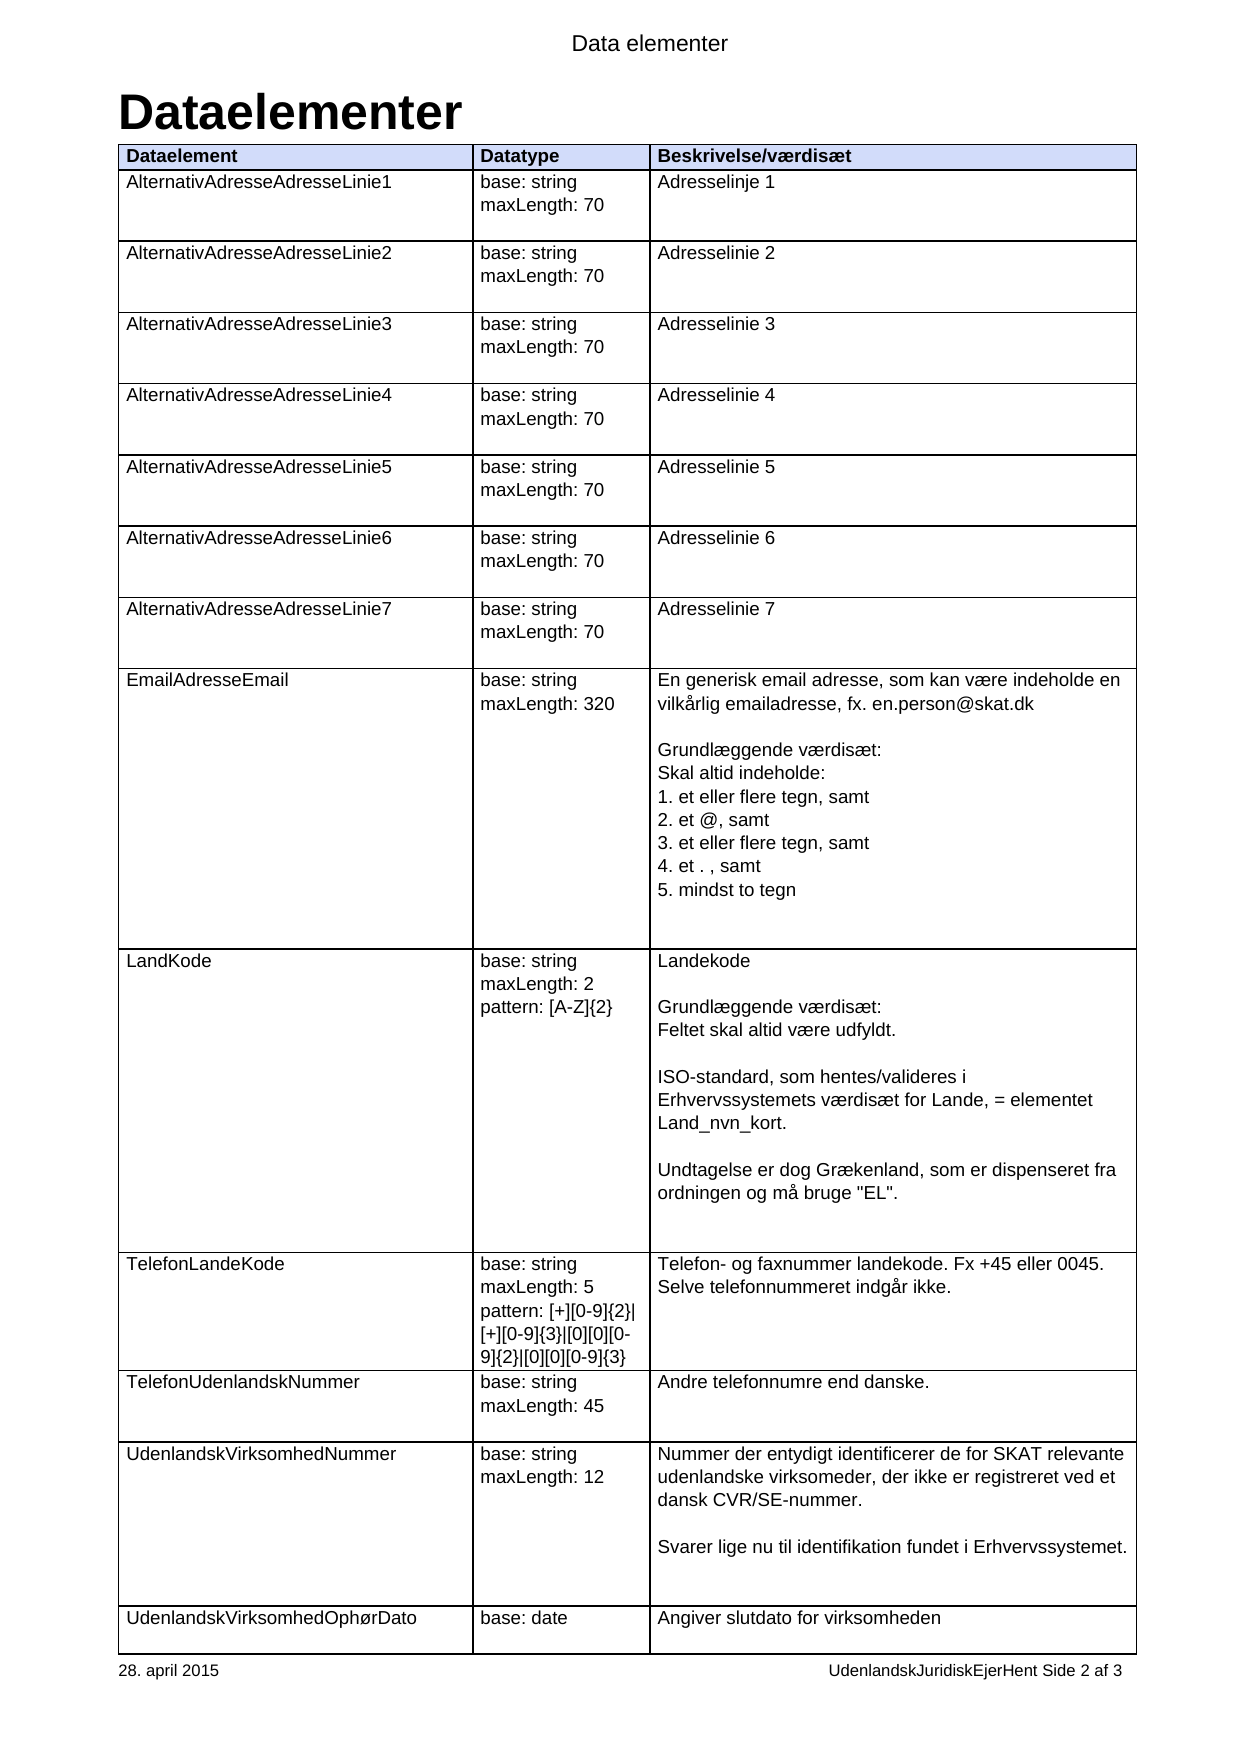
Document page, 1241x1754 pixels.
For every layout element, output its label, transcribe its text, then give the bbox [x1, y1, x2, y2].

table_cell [119, 1607, 472, 1653]
table_cell AlternativAdresseAdresseLinie6 [119, 527, 472, 596]
table_cell base: string maxLength: 12 [474, 1443, 649, 1605]
table_cell Landekode Grundlæggende værdisæt: Feltet skal altid være udfyldt. ISO-standard, som hentes/valideres i Erhvervssystemets værdisæt for Lande, = elementet Land_nvn_kort. Undtagelse er dog Grækenland, som er dispenseret fra ordningen og må bruge "EL". [651, 950, 1136, 1252]
table_cell AlternativAdresseAdresseLinie7 [119, 598, 472, 668]
table_cell base: string maxLength: 320 [474, 669, 649, 948]
table_cell LandKode [119, 950, 472, 1252]
table_cell base: string maxLength: 70 [474, 456, 649, 525]
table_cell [651, 1607, 1136, 1653]
table_cell Adresselinie 5 [651, 456, 1136, 525]
table_cell EmailAdresseEmail [119, 669, 472, 948]
table_header Beskrivelse/værdisæt [651, 145, 1136, 169]
text Dataelementer [118, 82, 1181, 140]
table_cell AlternativAdresseAdresseLinie5 [119, 456, 472, 525]
table_cell base: date [474, 1607, 649, 1653]
table_cell Telefon- og faxnummer landekode. Fx +45 eller 0045. Selve telefonnummeret indgår ikke. [651, 1253, 1136, 1370]
table_cell Adresselinje 1 [651, 171, 1136, 240]
table_cell base: string maxLength: 70 [474, 242, 649, 311]
table_cell base: string maxLength: 70 [474, 313, 649, 383]
table_cell En generisk email adresse, som kan være indeholde en vilkårlig emailadresse, fx. en.person@skat.dk Grundlæggende værdisæt: Skal altid indeholde: 1. et eller flere tegn, samt 2. et @, samt 3. et eller flere tegn, samt 4. et . , samt 5. mindst to tegn [651, 669, 1136, 948]
table_header Datatype [474, 145, 649, 169]
table_header Dataelement [119, 145, 472, 169]
table_cell AlternativAdresseAdresseLinie1 [119, 171, 472, 240]
table_cell base: string maxLength: 5 pattern: [+][0-9]{2}|[+][0-9]{3}|[0][0][0-9]{2}|[0][0][0-9]{3} [474, 1253, 649, 1370]
table_cell AlternativAdresseAdresseLinie4 [119, 384, 472, 454]
table_cell Adresselinie 7 [651, 598, 1136, 668]
table_cell TelefonUdenlandskNummer [119, 1371, 472, 1441]
table_cell base: string maxLength: 45 [474, 1371, 649, 1441]
table_cell AlternativAdresseAdresseLinie2 [119, 242, 472, 311]
table_cell base: string maxLength: 70 [474, 171, 649, 240]
table_cell base: string maxLength: 2 pattern: [A-Z]{2} [474, 950, 649, 1252]
table_cell Adresselinie 6 [651, 527, 1136, 596]
table_cell Adresselinie 4 [651, 384, 1136, 454]
table_cell Adresselinie 2 [651, 242, 1136, 311]
table_cell Adresselinie 3 [651, 313, 1136, 383]
table_cell base: string maxLength: 70 [474, 384, 649, 454]
table_cell UdenlandskVirksomhedNummer [119, 1443, 472, 1605]
table_cell AlternativAdresseAdresseLinie3 [119, 313, 472, 383]
table_cell base: string maxLength: 70 [474, 527, 649, 596]
table_cell TelefonLandeKode [119, 1253, 472, 1370]
table_cell Nummer der entydigt identificerer de for SKAT relevante udenlandske virksomeder, der ikke er registreret ved et dansk CVR/SE-nummer. Svarer lige nu til identifikation fundet i Erhvervssystemet. [651, 1443, 1136, 1605]
table_cell Andre telefonnumre end danske. [651, 1371, 1136, 1441]
table_cell base: string maxLength: 70 [474, 598, 649, 668]
